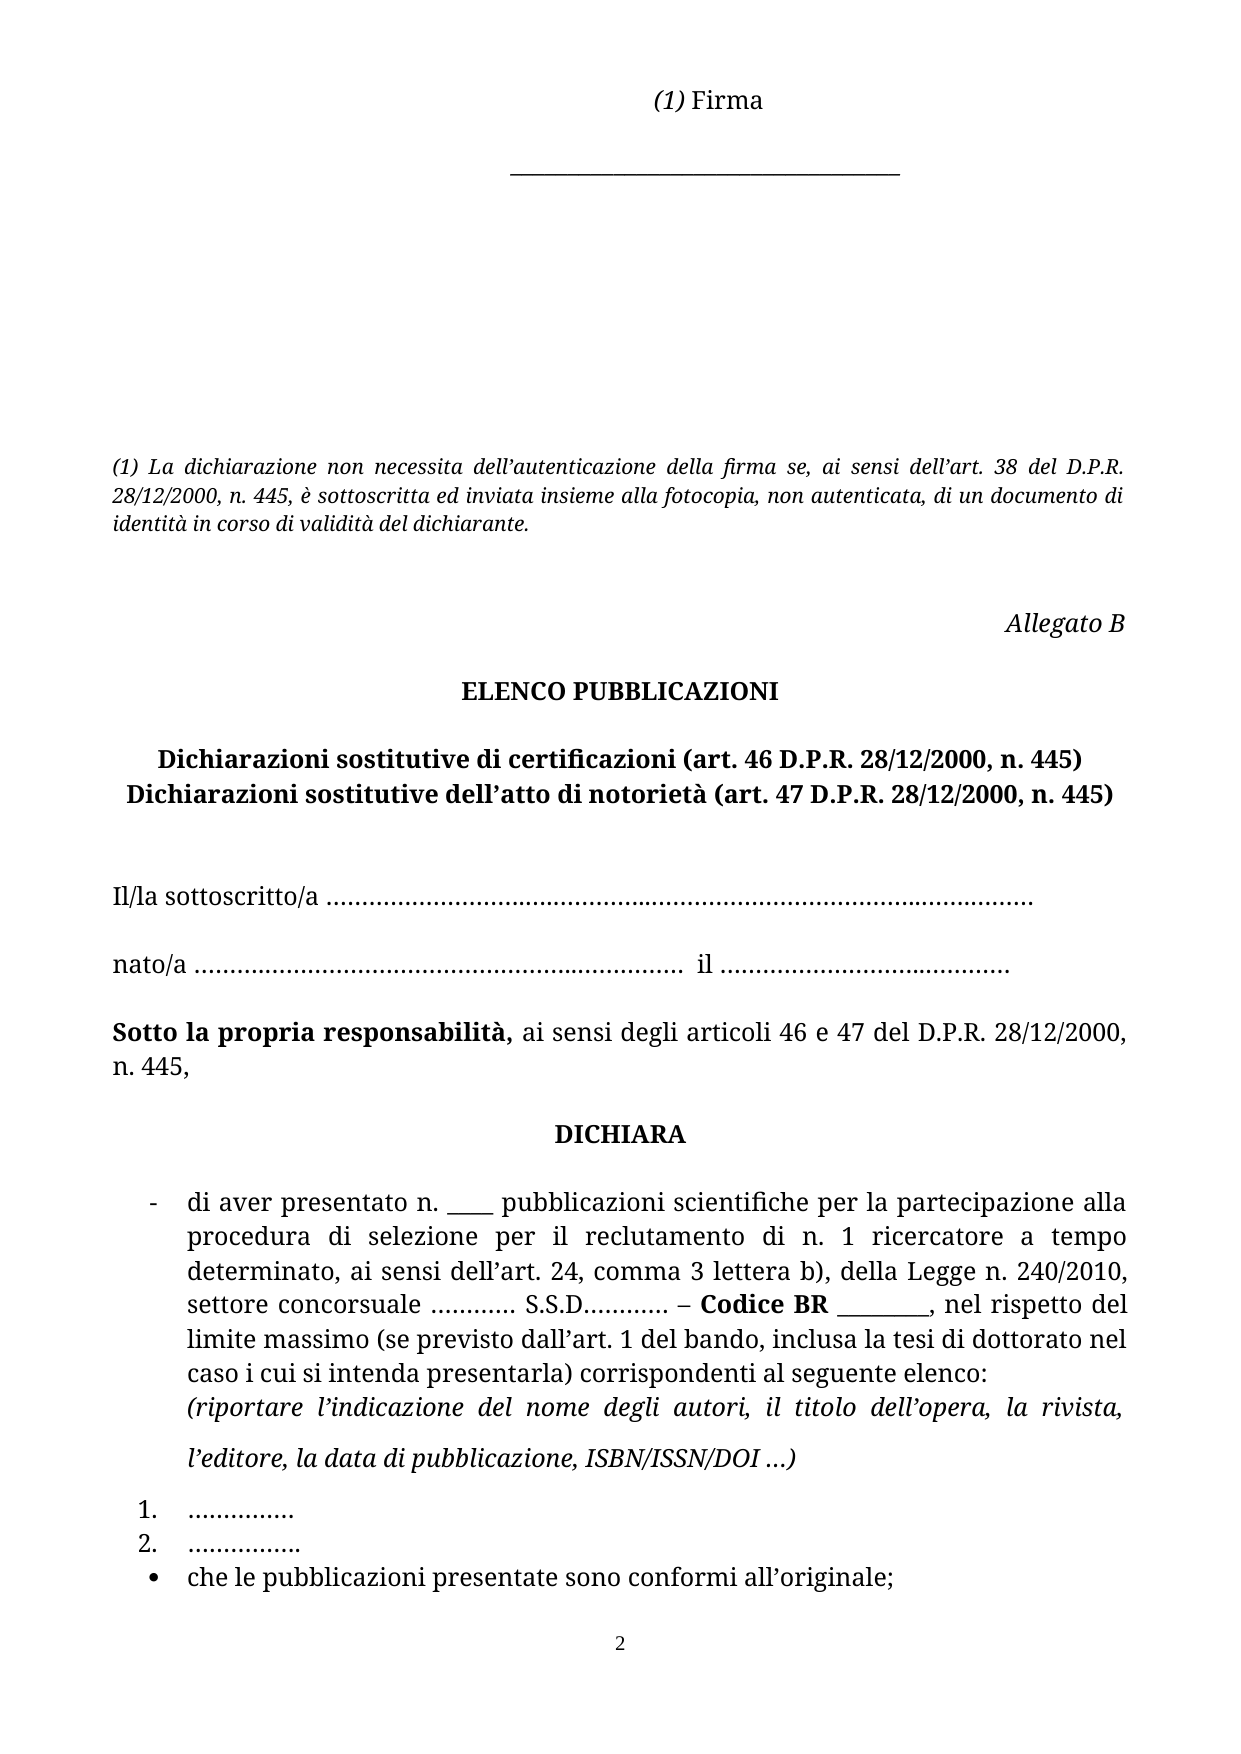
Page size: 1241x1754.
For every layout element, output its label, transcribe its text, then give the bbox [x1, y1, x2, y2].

text Sotto la propria responsabilità, ai sensi degli articoli 46 e 47 del D.P.R. 28/12/2000, n. 445, [112, 1015, 1128, 1083]
list Firma [481, 83, 936, 117]
list che le pubblicazioni presentate sono conformi all’originale; [149, 1559, 1128, 1594]
text (riportare l’indicazione del nome degli autori, il titolo dell’opera, la rivista, l’editore, la data di pubblicazione, ISBN/ISSN/DOI …) [187, 1389, 1128, 1474]
text Dichiarazioni sostitutive dell’atto di notorietà (art. 47 D.P.R. 28/12/2000, n. 445) [112, 776, 1128, 810]
title ELENCO PUBBLICAZIONI [112, 674, 1128, 708]
text (1) La dichiarazione non necessita dell’autenticazione della firma se, ai sensi dell’art. 38 del D.P.R. 28/12/2000, n. 445, è sottoscritta ed inviata insieme alla fotocopia, non autenticata, di un documento di identità in corso di validità del dichiarante. [112, 452, 1128, 538]
text Il/la sottoscritto/a ……………………….….…………..………………………………..…….……… [112, 878, 1119, 912]
text __________________________________ [481, 146, 936, 180]
list di aver presentato n. ____ pubblicazioni scientifiche per la partecipazione alla procedura di selezione per il reclutamento di n. 1 ricercatore a tempo determinato, ai sensi dell’art. 24, comma 3 lettera b), della Legge n. 240/2010, settore concorsuale ………… S.S.D………… – Codice BR ________, nel rispetto del limite massimo (se previsto dall’art. 1 del bando, inclusa la tesi di dottorato nel caso i cui si intenda presentarla) corrispondenti al seguente elenco: [149, 1185, 1128, 1389]
list …………… [112, 1491, 1128, 1526]
text nato/a ……….……………………………………..…………… il ………………………..………… [112, 947, 1119, 981]
title Allegato B [112, 606, 1128, 640]
text Dichiarazioni sostitutive di certificazioni (art. 46 D.P.R. 28/12/2000, n. 445) [112, 742, 1128, 776]
text dichiara [112, 1117, 1128, 1151]
list ……………. [112, 1526, 1128, 1559]
